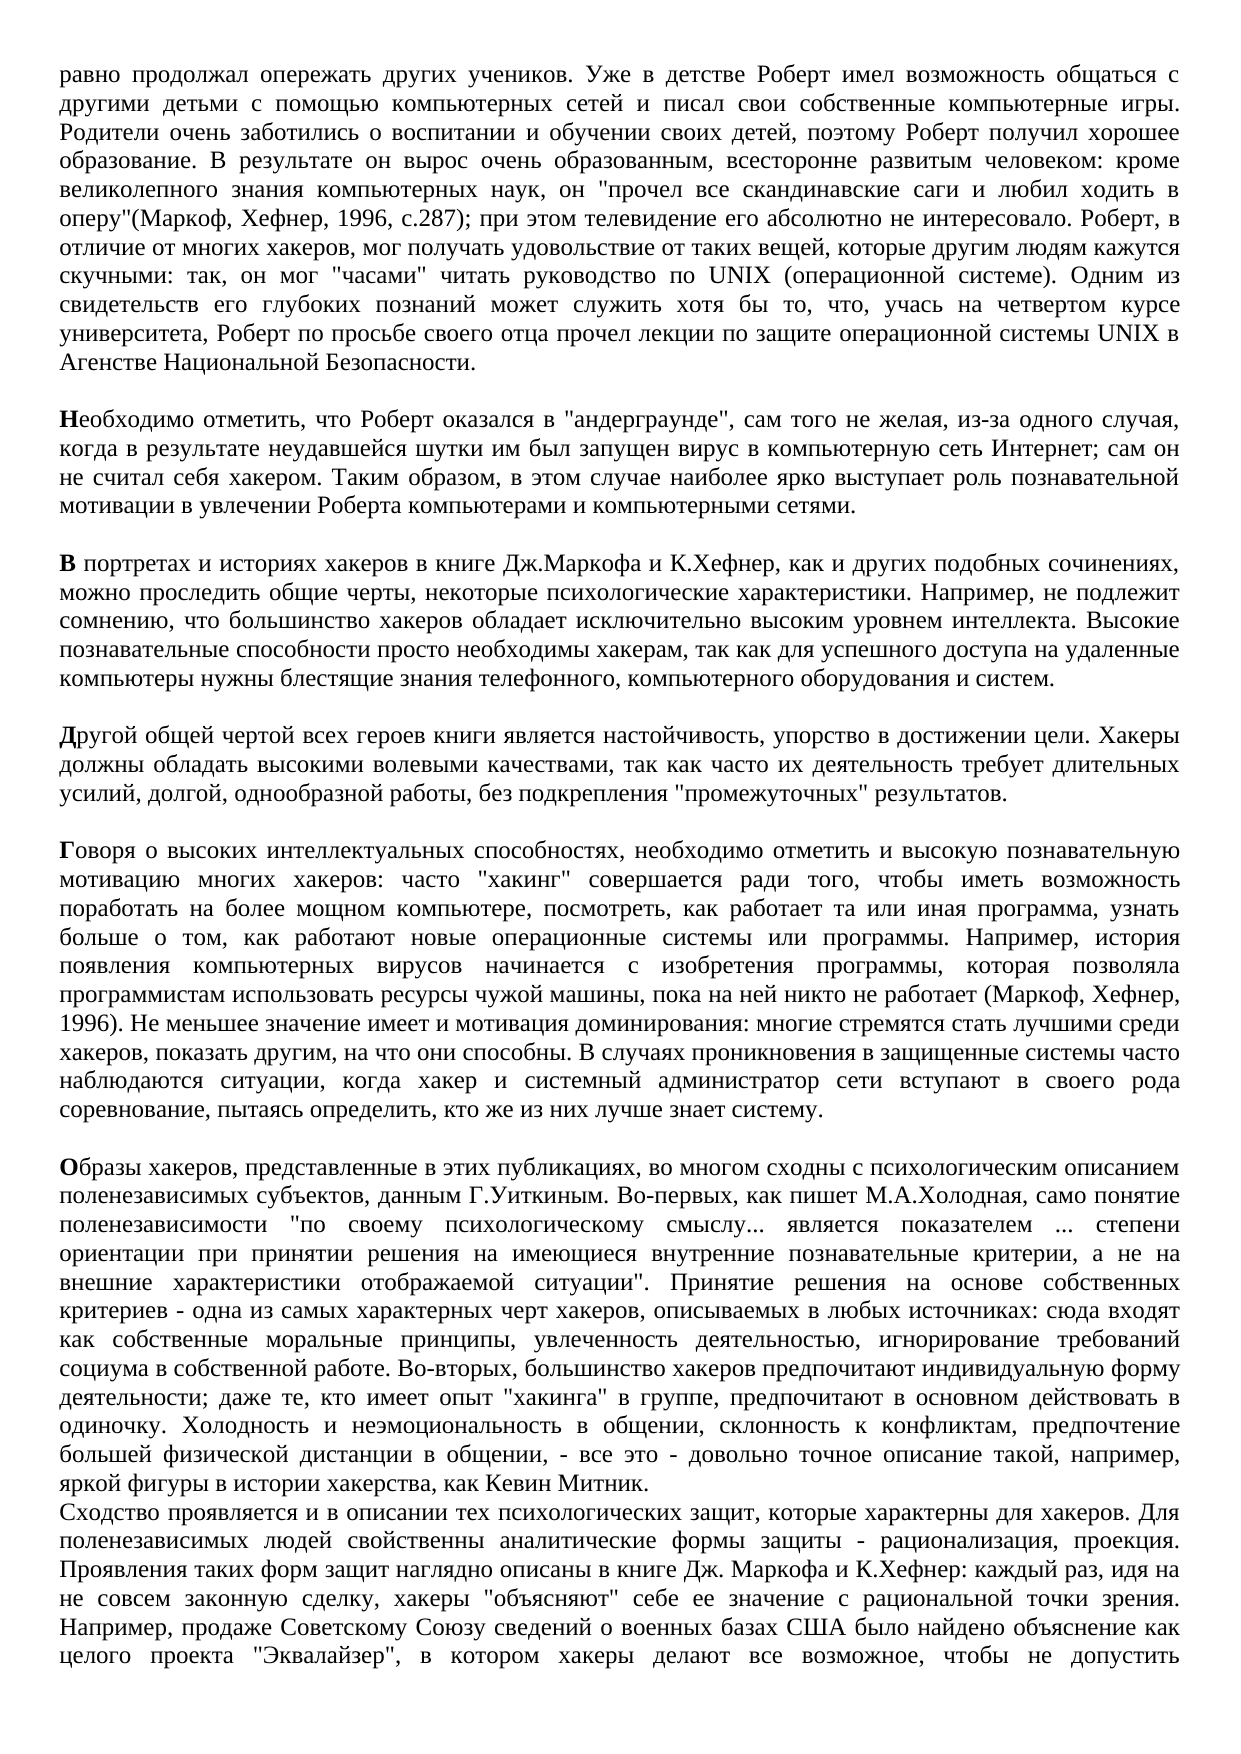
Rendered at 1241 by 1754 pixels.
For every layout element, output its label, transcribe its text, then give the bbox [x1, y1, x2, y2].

text В портретах и историях хакеров в книге Дж.Маркофа и К.Хефнер, как и других подобных сочинениях, можно проследить общие черты, некоторые психологические характеристики. Например, не подлежит сомнению, что большинство хакеров обладает исключительно высоким уровнем интеллекта. Высокие познавательные способности просто необходимы хакерам, так как для успешного доступа на удаленные компьютеры нужны блестящие знания телефонного, компьютерного оборудования и систем. [59, 519, 1181, 692]
text Говоря о высоких интеллектуальных способностях, необходимо отметить и высокую познавательную мотивацию многих хакеров: часто "хакинг" совершается ради того, чтобы иметь возможность поработать на более мощном компьютере, посмотреть, как работает та или иная программа, узнать больше о том, как работают новые операционные системы или программы. Например, история появления компьютерных вирусов начинается с изобретения программы, которая позволяла программистам использовать ресурсы чужой машины, пока на ней никто не работает (Маркоф, Хефнер, 1996). Не меньшее значение имеет и мотивация доминирования: многие стремятся стать лучшими среди хакеров, показать другим, на что они способны. В случаях проникновения в защищенные системы часто наблюдаются ситуации, когда хакер и системный администратор сети вступают в своего рода соревнование, пытаясь определить, кто же из них лучше знает систему. [59, 807, 1181, 1123]
text Образы хакеров, представленные в этих публикациях, во многом сходны с психологическим описанием поленезависимых субъектов, данным Г.Уиткиным. Во-первых, как пишет М.А.Холодная, само понятие поленезависимости "по своему психологическому смыслу... является показателем ... степени ориентации при принятии решения на имеющиеся внутренние познавательные критерии, а не на внешние характеристики отображаемой ситуации". Принятие решения на основе собственных критериев - одна из самых характерных черт хакеров, описываемых в любых источниках: сюда входят как собственные моральные принципы, увлеченность деятельностью, игнорирование требований социума в собственной работе. Во-вторых, большинство хакеров предпочитают индивидуальную форму деятельности; даже те, кто имеет опыт "хакинга" в группе, предпочитают в основном действовать в одиночку. Холодность и неэмоциональность в общении, склонность к конфликтам, предпочтение большей физической дистанции в общении, - все это - довольно точное описание такой, например, яркой фигуры в истории хакерства, как Кевин Митник. [59, 1123, 1181, 1497]
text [59, 59, 1181, 375]
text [59, 1497, 1181, 1669]
text Необходимо отметить, что Роберт оказался в "андерграунде", сам того не желая, из-за одного случая, когда в результате неудавшейся шутки им был запущен вирус в компьютерную сеть Интернет; сам он не считал себя хакером. Таким образом, в этом случае наиболее ярко выступает роль познавательной мотивации в увлечении Роберта компьютерами и компьютерными сетями. [59, 375, 1181, 519]
text Другой общей чертой всех героев книги является настойчивость, упорство в достижении цели. Хакеры должны обладать высокими волевыми качествами, так как часто их деятельность требует длительных усилий, долгой, однообразной работы, без подкрепления "промежуточных" результатов. [59, 692, 1181, 807]
